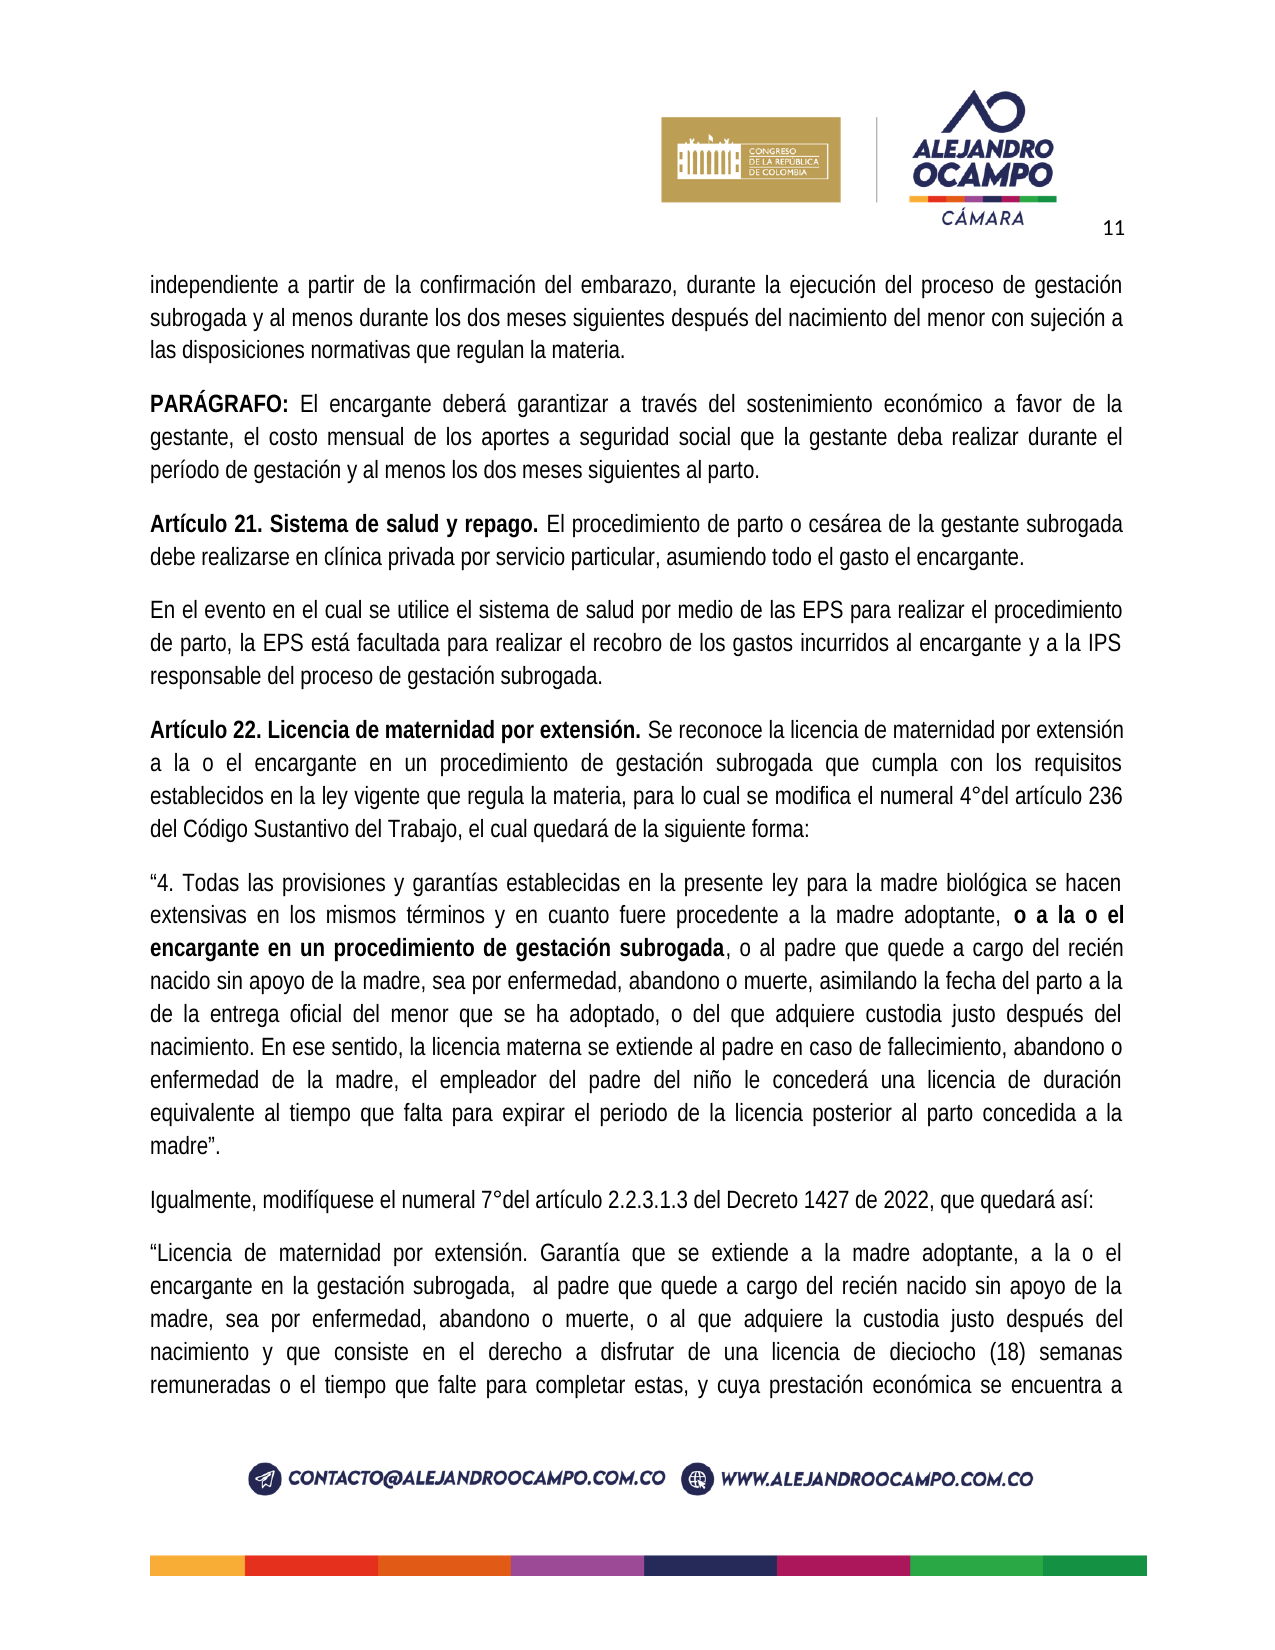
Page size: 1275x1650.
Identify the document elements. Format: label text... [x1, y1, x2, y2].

text Igualmente, modifíquese el numeral 7°del artículo 2.2.3.1.3 del Decreto 1427 de 2022, que quedará así: [150, 1184, 1125, 1213]
text En el evento en el cual se utilice el sistema de salud por medio de las EPS para realizar el procedimiento de parto, la EPS está facultada para realizar el recobro de los gastos incurridos al encargante y a la IPS responsable del proceso de gestación subrogada. [150, 595, 1125, 690]
text Artículo 21. Sistema de salud y repago. El procedimiento de parto o cesárea de la gestante subrogada debe realizarse en clínica privada por servicio particular, asumiendo todo el gasto el encargante. [150, 509, 1125, 570]
picture [150, 1444, 1147, 1576]
text PARÁGRAFO: El encargante deberá garantizar a través del sostenimiento económico a favor de la gestante, el costo mensual de los aportes a seguridad social que la gestante deba realizar durante el período de gestación y al menos los dos meses siguientes al parto. [150, 389, 1125, 484]
text Artículo 22. Licencia de maternidad por extensión. Se reconoce la licencia de maternidad por extensión a la o el encargante en un procedimiento de gestación subrogada que cumpla con los requisitos establecidos en la ley vigente que regula la materia, para lo cual se modifica el numeral 4°del artículo 236 del Código Sustantivo del Trabajo, el cual quedará de la siguiente forma: [150, 715, 1125, 842]
picture [624, 75, 1102, 236]
text “4. Todas las provisiones y garantías establecidas en la presente ley para la madre biológica se hacen extensivas en los mismos términos y en cuanto fuere procedente a la madre adoptante, o a la o el encargante en un procedimiento de gestación subrogada, o al padre que quede a cargo del recién nacido sin apoyo de la madre, sea por enfermedad, abandono o muerte, asimilando la fecha del parto a la de la entrega oficial del menor que se ha adoptado, o del que adquiere custodia justo después del nacimiento. En ese sentido, la licencia materna se extiende al padre en caso de fallecimiento, abandono o enfermedad de la madre, el empleador del padre del niño le concederá una licencia de duración equivalente al tiempo que falta para expirar el periodo de la licencia posterior al parto concedida a la madre”. [150, 867, 1125, 1159]
